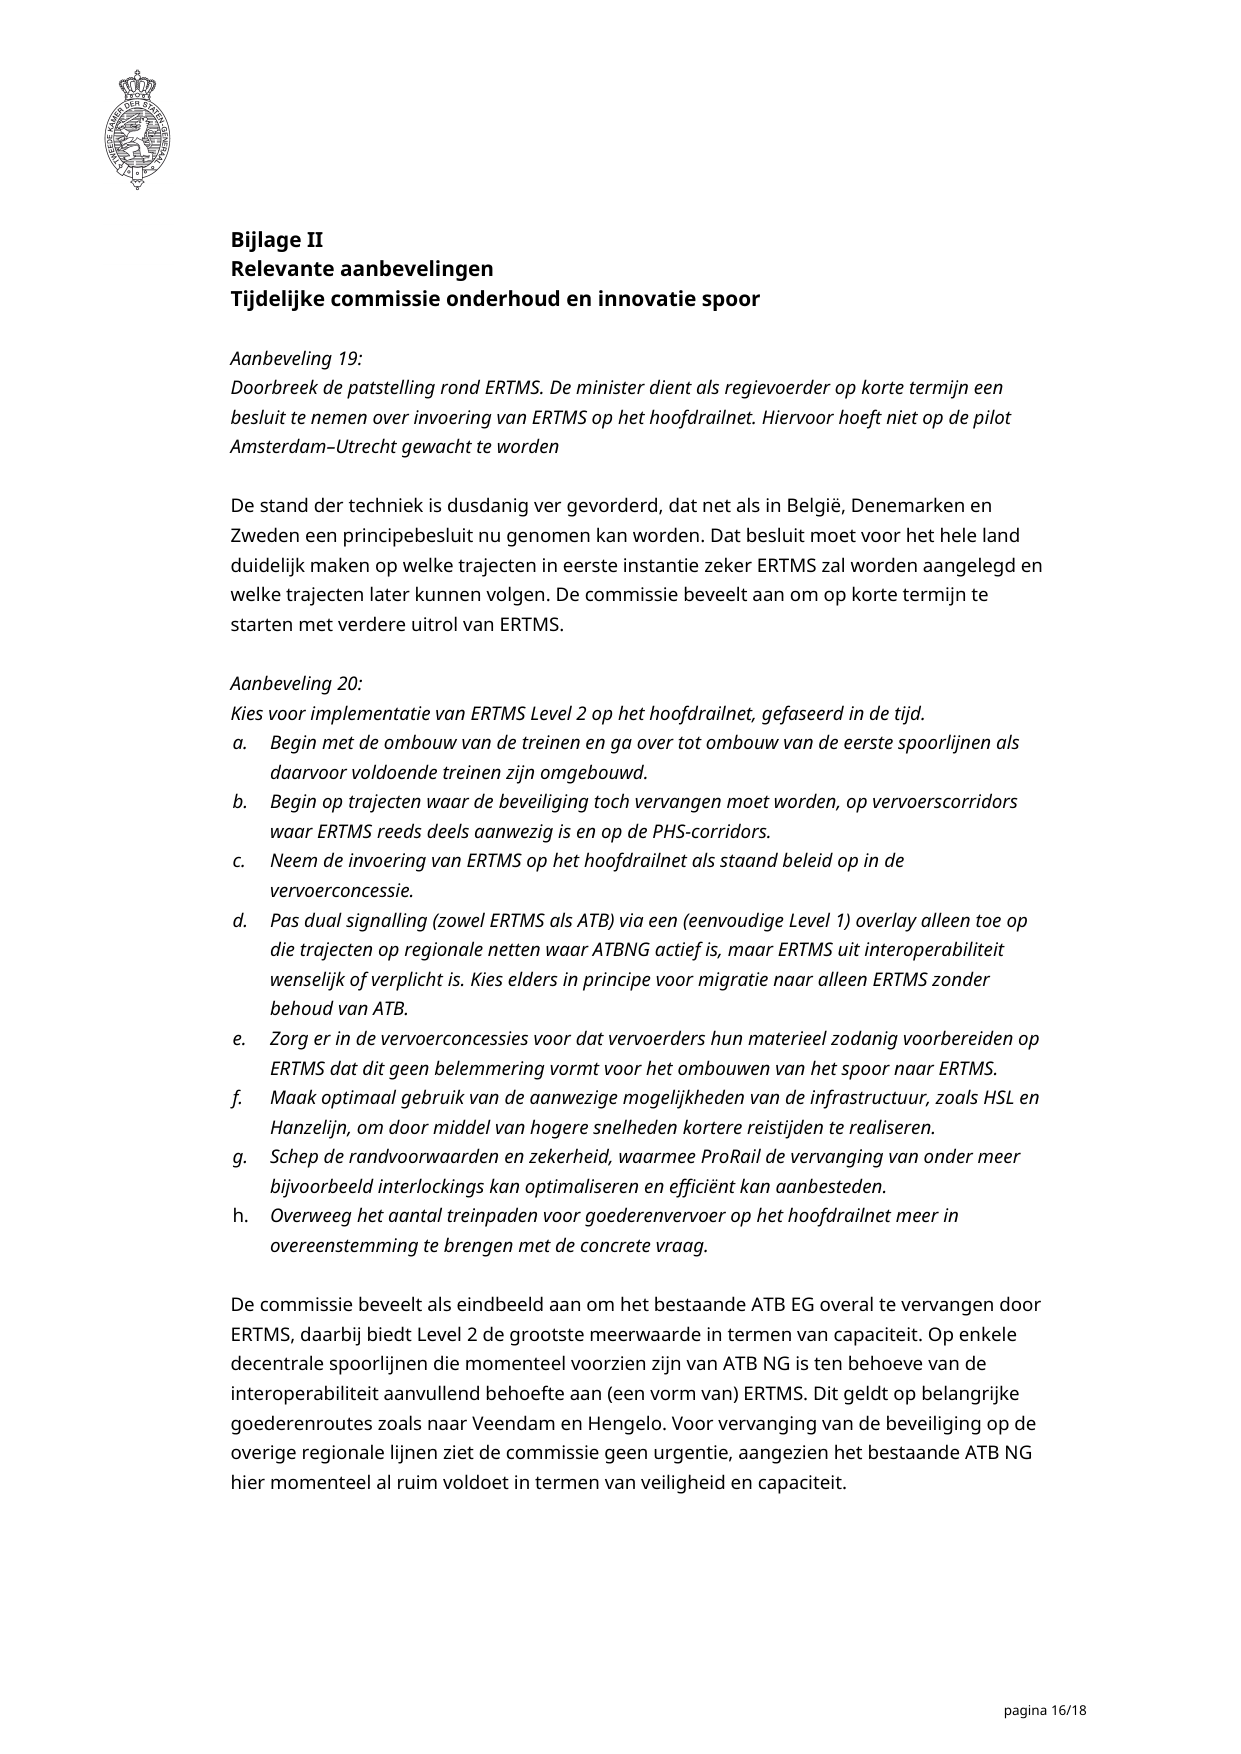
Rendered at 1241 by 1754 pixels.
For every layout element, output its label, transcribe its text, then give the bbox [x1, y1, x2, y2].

list Begin op trajecten waar de beveiliging toch vervangen moet worden, op vervoerscorridors waar ERTMS reeds deels aanwezig is en op de PHS-corridors. [232, 787, 1048, 846]
subtitle Bijlage II Relevante aanbevelingen Tijdelijke commissie onderhoud en innovatie spoor [230, 224, 1048, 313]
text De commissie beveelt als eindbeeld aan om het bestaande ATB EG overal te vervangen door ERTMS, daarbij biedt Level 2 de grootste meerwaarde in termen van capaciteit. Op enkele decentrale spoorlijnen die momenteel voorzien zijn van ATB NG is ten behoeve van de interoperabiliteit aanvullend behoefte aan (een vorm van) ERTMS. Dit geldt op belangrijke goederenroutes zoals naar Veendam en Hengelo. Voor vervanging van de beveiliging op de overige regionale lijnen ziet de commissie geen urgentie, aangezien het bestaande ATB NG hier momenteel al ruim voldoet in termen van veiligheid en capaciteit. [230, 1289, 1048, 1497]
text Aanbeveling 19: [230, 343, 1048, 372]
list Pas dual signalling (zowel ERTMS als ATB) via een (eenvoudige Level 1) overlay alleen toe op die trajecten op regionale netten waar ATBNG actief is, maar ERTMS uit interoperabiliteit wenselijk of verplicht is. Kies elders in principe voor migratie naar alleen ERTMS zonder behoud van ATB. [232, 905, 1048, 1023]
text Doorbreek de patstelling rond ERTMS. De minister dient als regievoerder op korte termijn een besluit te nemen over invoering van ERTMS op het hoofdrailnet. Hiervoor hoeft niet op de pilot Amsterdam–Utrecht gewacht te worden [230, 372, 1048, 461]
list Begin met de ombouw van de treinen en ga over tot ombouw van de eerste spoorlijnen als daarvoor voldoende treinen zijn omgebouwd. [232, 727, 1048, 787]
list Schep de randvoorwaarden en zekerheid, waarmee ProRail de vervanging van onder meer bijvoorbeeld interlockings kan optimaliseren en efficiënt kan aanbesteden. [232, 1142, 1048, 1201]
list Maak optimaal gebruik van de aanwezige mogelijkheden van de infrastructuur, zoals HSL en Hanzelijn, om door middel van hogere snelheden kortere reistijden te realiseren. [232, 1082, 1048, 1142]
list Overweeg het aantal treinpaden voor goederenvervoer op het hoofdrailnet meer in overeenstemming te brengen met de concrete vraag. [232, 1201, 1048, 1260]
list Zorg er in de vervoerconcessies voor dat vervoerders hun materieel zodanig voorbereiden op ERTMS dat dit geen belemmering vormt voor het ombouwen van het spoor naar ERTMS. [232, 1023, 1048, 1082]
list Neem de invoering van ERTMS op het hoofdrailnet als staand beleid op in de vervoerconcessie. [232, 846, 1048, 905]
text Aanbeveling 20: [230, 668, 1048, 698]
text Kies voor implementatie van ERTMS Level 2 op het hoofdrailnet, gefaseerd in de tijd. [230, 698, 1048, 727]
text De stand der techniek is dusdanig ver gevorderd, dat net als in België, Denemarken en Zweden een principebesluit nu genomen kan worden. Dat besluit moet voor het hele land duidelijk maken op welke trajecten in eerste instantie zeker ERTMS zal worden aangelegd en welke trajecten later kunnen volgen. De commissie beveelt aan om op korte termijn te starten met verdere uitrol van ERTMS. [230, 491, 1048, 639]
picture [102, 61, 174, 265]
